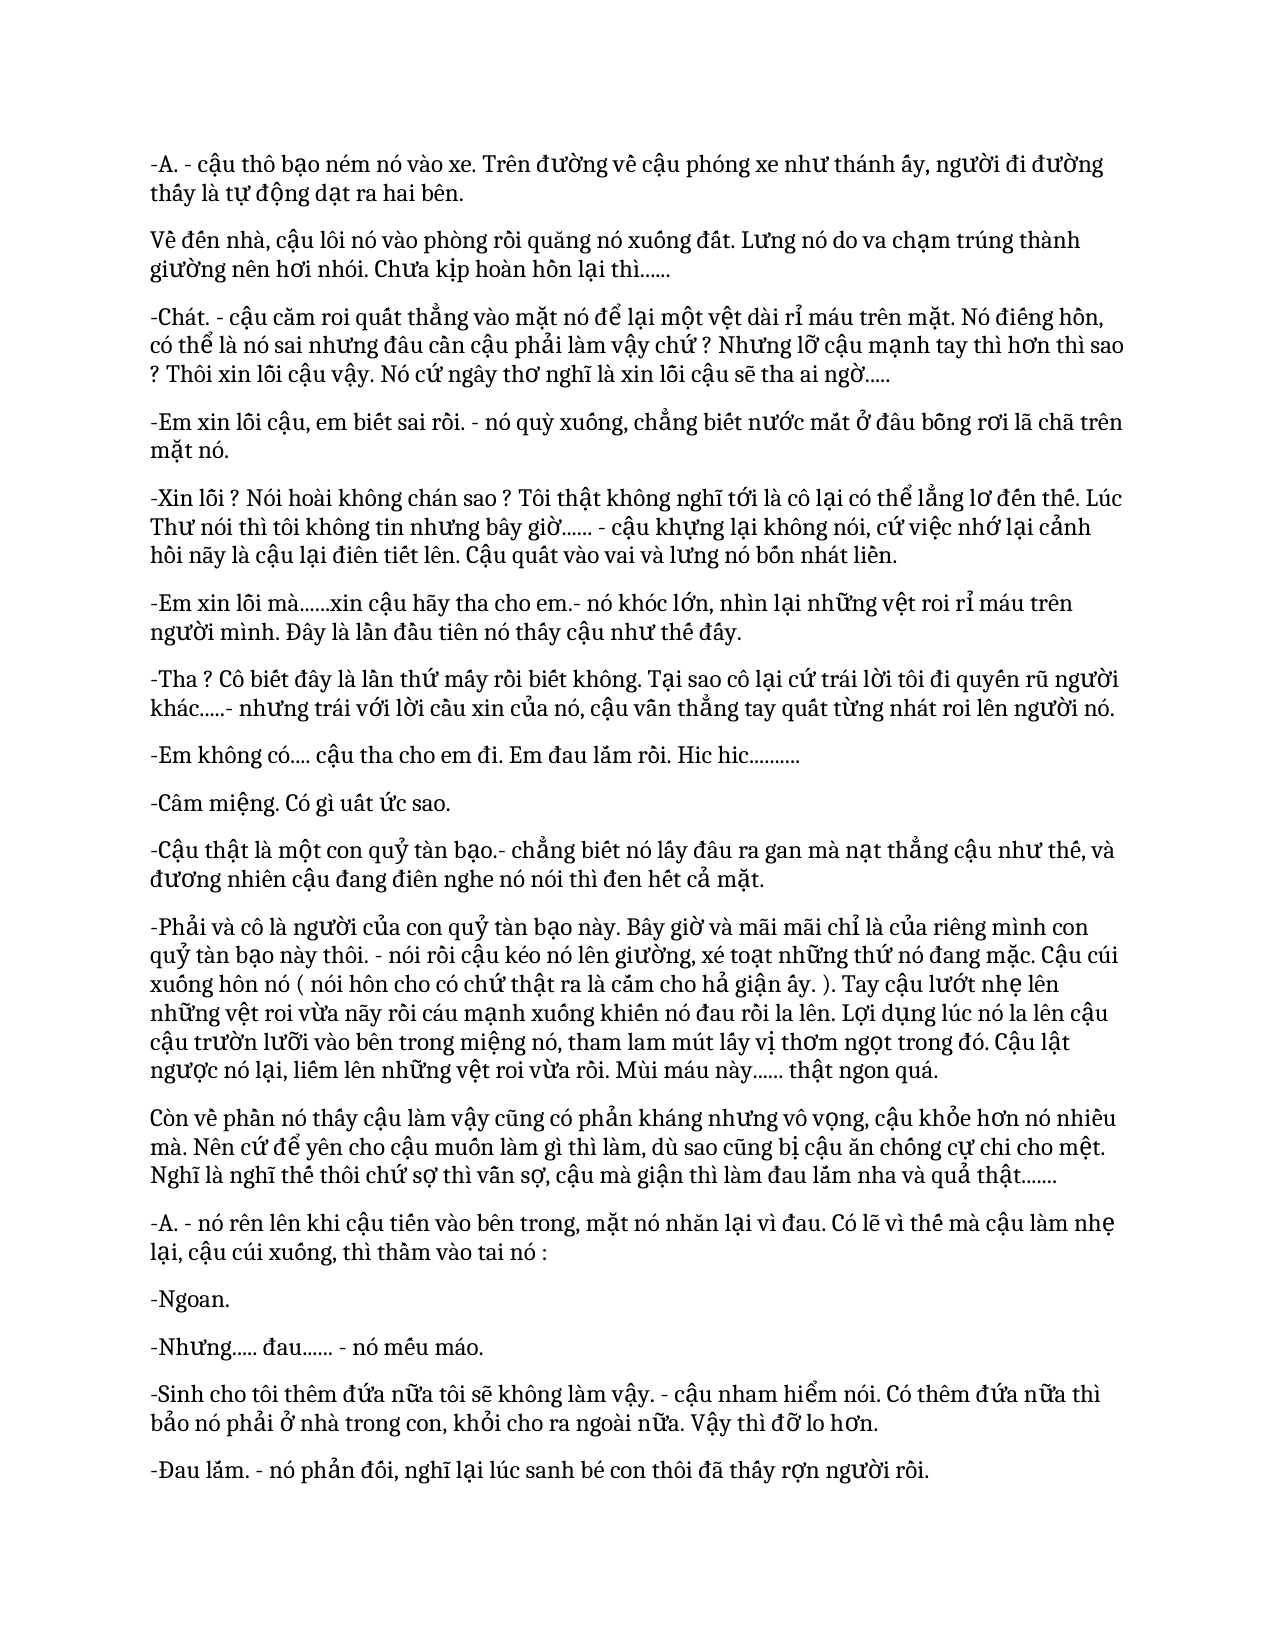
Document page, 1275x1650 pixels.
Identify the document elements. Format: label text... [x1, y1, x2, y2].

text -Cậu thật là một con quỷ tàn bạo.- chẳng biết nó lấy đâu ra gan mà nạt thẳng cậu như thế, và đương nhiên cậu đang điên nghe nó nói thì đen hết cả mặt. [150, 836, 1125, 894]
text -Nhưng..... đau...... - nó mếu máo. [150, 1332, 1125, 1361]
text -A. - cậu thô bạo ném nó vào xe. Trên đường về cậu phóng xe như thánh ấy, người đi đường thấy là tự động dạt ra hai bên. [150, 150, 1125, 207]
text -Chát. - cậu cằm roi quất thẳng vào mặt nó để lại một vệt dài rỉ máu trên mặt. Nó điếng hồn, có thể là nó sai nhưng đâu cần cậu phải làm vậy chứ ? Nhưng lỡ cậu mạnh tay thì hơn thì sao ? Thôi xin lỗi cậu vậy. Nó cứ ngây thơ nghĩ là xin lỗi cậu sẽ tha ai ngờ..... [150, 302, 1125, 389]
text Còn về phần nó thấy cậu làm vậy cũng có phản kháng nhưng vô vọng, cậu khỏe hơn nó nhiều mà. Nên cứ để yên cho cậu muốn làm gì thì làm, dù sao cũng bị cậu ăn chống cự chi cho mệt. Nghĩ là nghĩ thế thôi chứ sợ thì vẫn sợ, cậu mà giận thì làm đau lắm nha và quả thật....... [150, 1104, 1125, 1190]
text -Phải và cô là người của con quỷ tàn bạo này. Bây giờ và mãi mãi chỉ là của riêng mình con quỷ tàn bạo này thôi. - nói rồi cậu kéo nó lên giường, xé toạt những thứ nó đang mặc. Cậu cúi xuống hôn nó ( nói hôn cho có chứ thật ra là cắm cho hả giận ấy. ). Tay cậu lướt nhẹ lên những vệt roi vừa nãy rồi cáu mạnh xuống khiến nó đau rồi la lên. Lợi dụng lúc nó la lên cậu cậu trườn lưỡi vào bên trong miệng nó, tham lam mút lấy vị thơm ngọt trong đó. Cậu lật ngược nó lại, liếm lên những vệt roi vừa rồi. Mùi máu này...... thật ngon quá. [150, 912, 1125, 1085]
text -Em không có.... cậu tha cho em đi. Em đau lắm rồi. Hic hic.......... [150, 741, 1125, 770]
text -Đau lắm. - nó phản đối, nghĩ lại lúc sanh bé con thôi đã thấy rợn người rồi. [150, 1456, 1125, 1485]
text -Em xin lỗi mà......xin cậu hãy tha cho em.- nó khóc lớn, nhìn lại những vệt roi rỉ máu trên người mình. Đây là lần đầu tiên nó thấy cậu như thế đấy. [150, 589, 1125, 646]
text -Ngoan. [150, 1285, 1125, 1314]
text -Câm miệng. Có gì uất ức sao. [150, 789, 1125, 817]
text -Xin lỗi ? Nói hoài không chán sao ? Tôi thật không nghĩ tới là cô lại có thể lẳng lơ đến thế. Lúc Thư nói thì tôi không tin nhưng bây giờ...... - cậu khựng lại không nói, cứ việc nhớ lại cảnh hồi nãy là cậu lại điên tiết lên. Cậu quất vào vai và lưng nó bốn nhát liền. [150, 484, 1125, 570]
text -Tha ? Cô biết đây là lần thứ mấy rồi biết không. Tại sao cô lại cứ trái lời tôi đi quyến rũ người khác.....- nhưng trái với lời cầu xin của nó, cậu vẫn thẳng tay quất từng nhát roi lên người nó. [150, 665, 1125, 722]
text -Sinh cho tôi thêm đứa nữa tôi sẽ không làm vậy. - cậu nham hiểm nói. Có thêm đứa nữa thì bảo nó phải ở nhà trong con, khỏi cho ra ngoài nữa. Vậy thì đỡ lo hơn. [150, 1380, 1125, 1437]
text -Em xin lỗi cậu, em biết sai rồi. - nó quỳ xuống, chẳng biết nước mắt ở đâu bỗng rơi lã chã trên mặt nó. [150, 407, 1125, 465]
text Về đến nhà, cậu lôi nó vào phòng rồi quăng nó xuống đất. Lưng nó do va chạm trúng thành giường nên hơi nhói. Chưa kịp hoàn hồn lại thì...... [150, 226, 1125, 284]
text -A. - nó rên lên khi cậu tiến vào bên trong, mặt nó nhăn lại vì đau. Có lẽ vì thế mà cậu làm nhẹ lại, cậu cúi xuống, thì thầm vào tai nó : [150, 1209, 1125, 1266]
